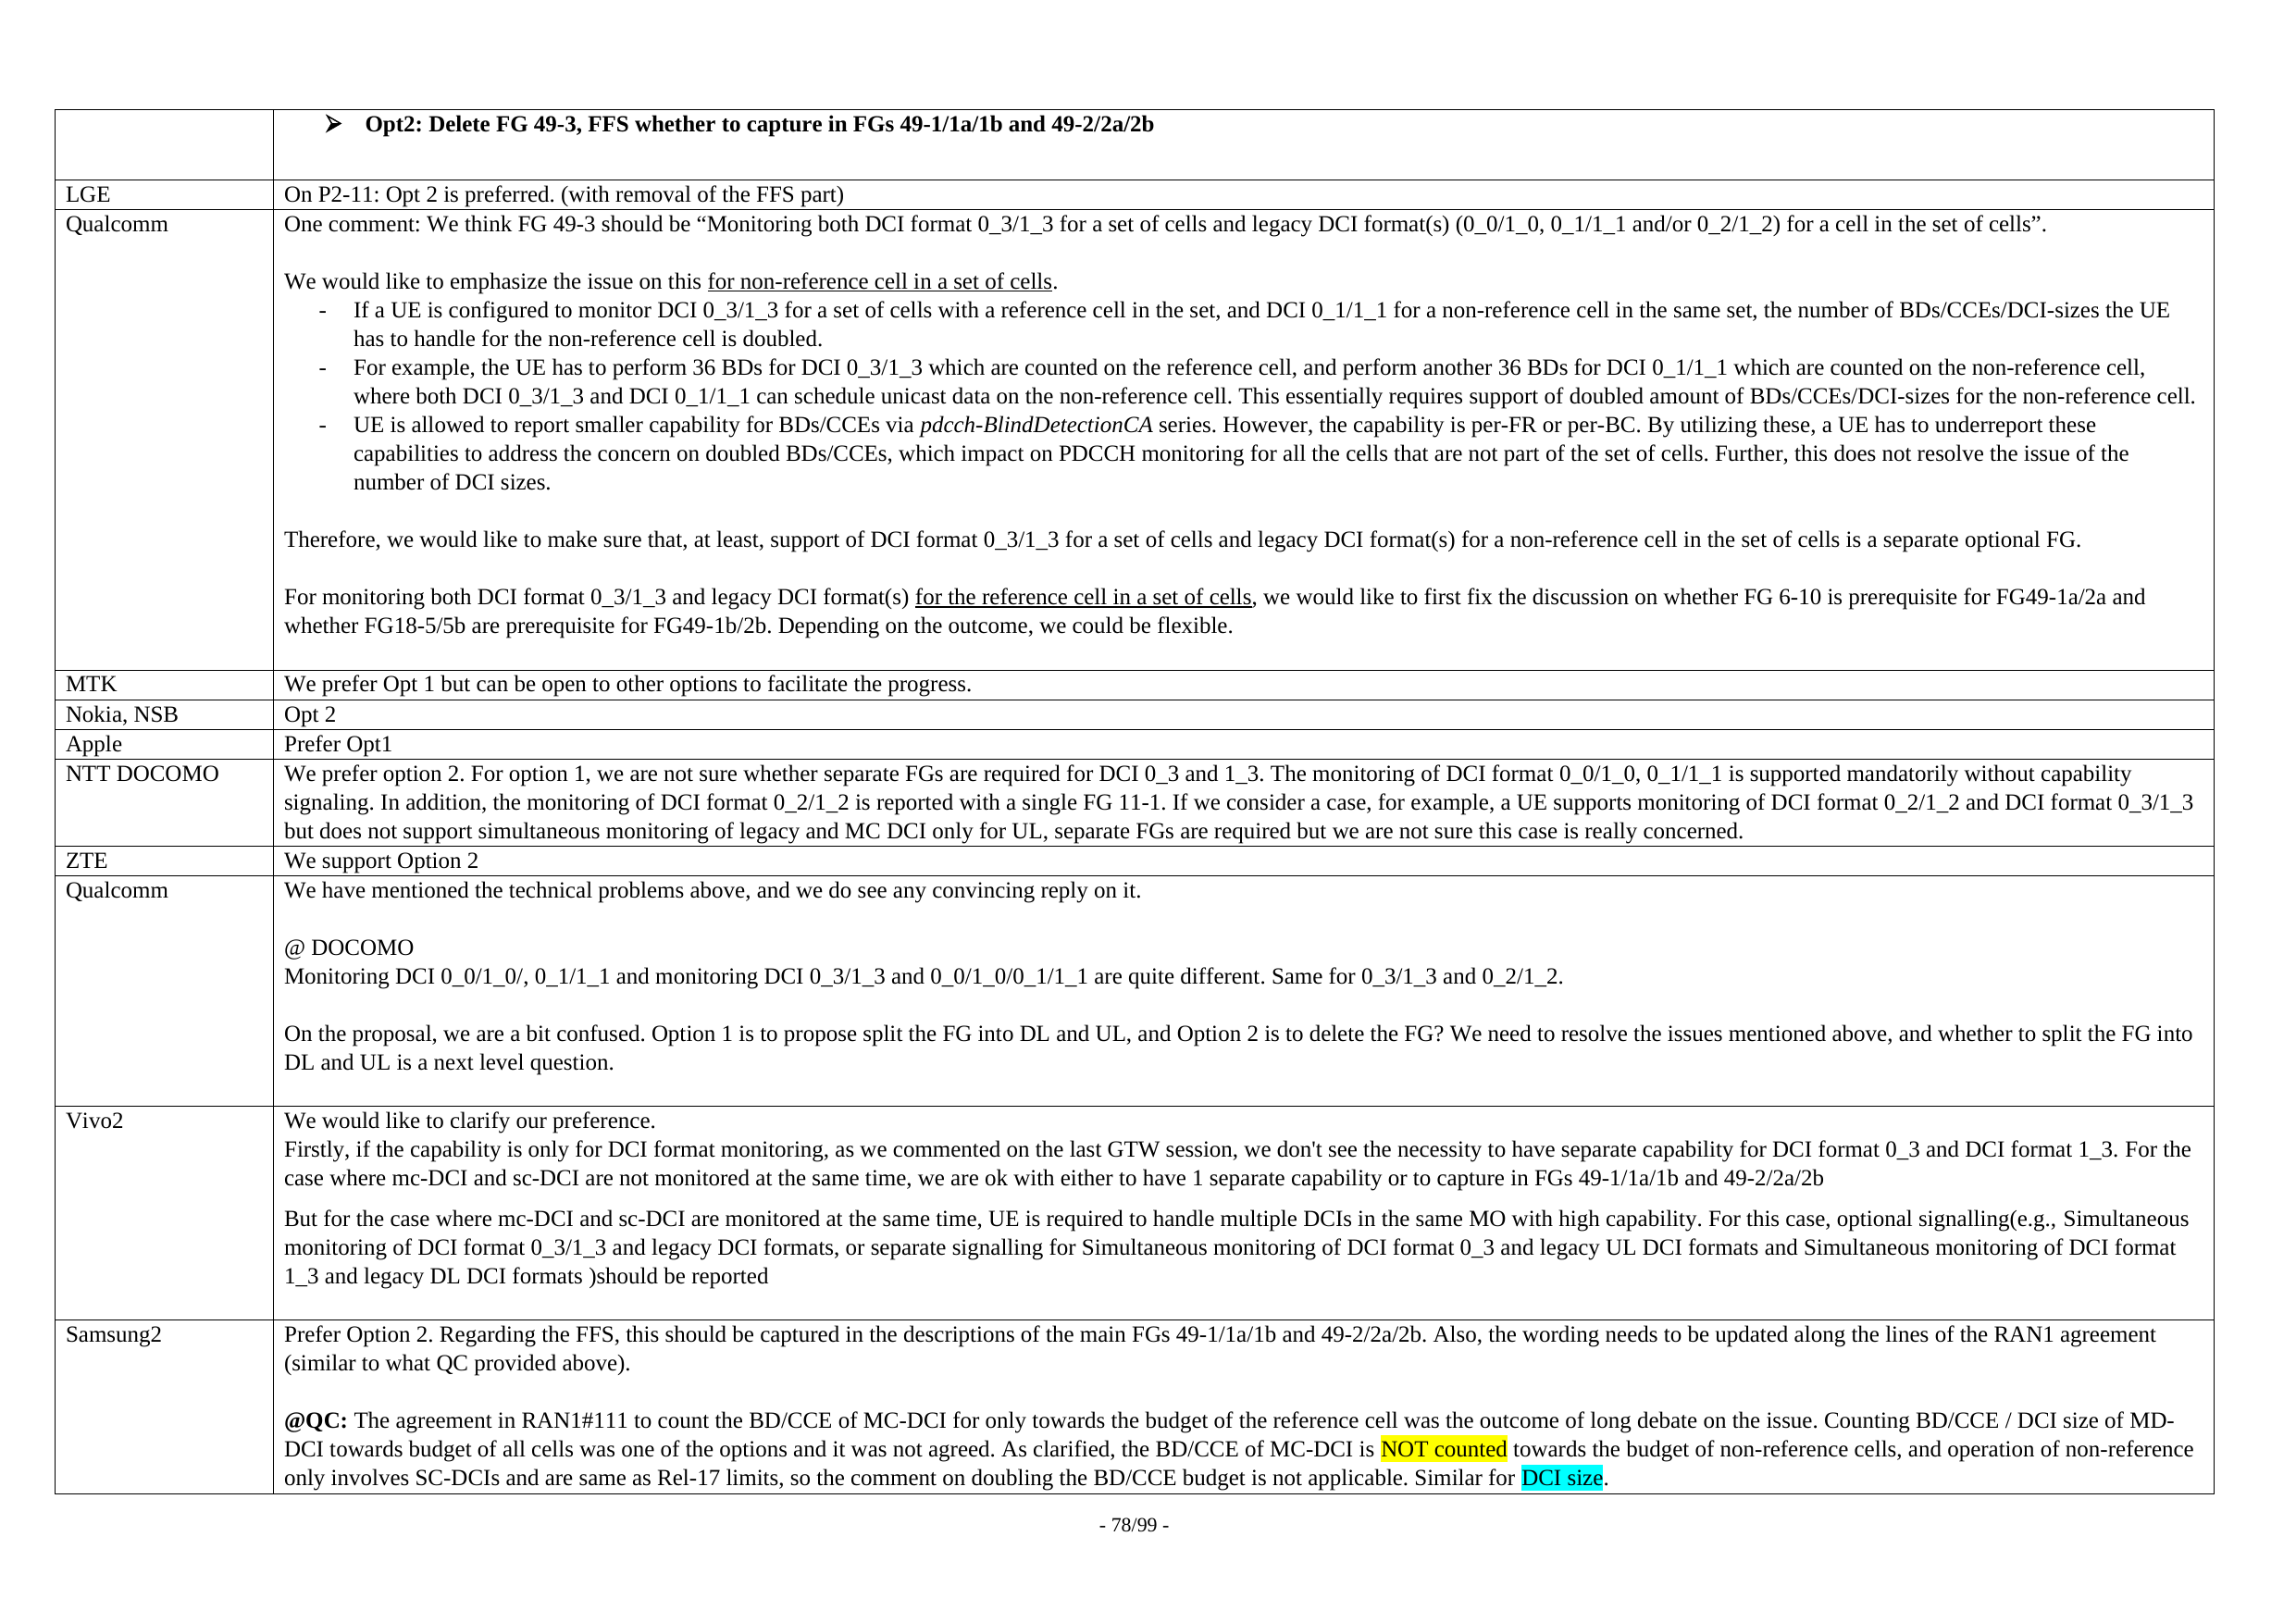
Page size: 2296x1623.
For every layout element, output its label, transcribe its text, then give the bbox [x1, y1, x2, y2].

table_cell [274, 1320, 2214, 1493]
table_cell On P2-11: Opt 2 is preferred. (with removal of the FFS part) [274, 180, 2214, 209]
table_cell We prefer option 2. For option 1, we are not sure whether separate FGs are required for DCI 0_3 and 1_3. The monitoring of DCI format 0_0/1_0, 0_1/1_1 is supported mandatorily without capability signaling. In addition, the monitoring of DCI format 0_2/1_2 is reported with a single FG 11-1. If we consider a case, for example, a UE supports monitoring of DCI format 0_2/1_2 and DCI format 0_3/1_3 but does not support simultaneous monitoring of legacy and MC DCI only for UL, separate FGs are required but we are not sure this case is really concerned. [274, 760, 2214, 846]
table_cell We would like to clarify our preference. Firstly, if the capability is only for DCI format monitoring, as we commented on the last GTW session, we don't see the necessity to have separate capability for DCI format 0_3 and DCI format 1_3. For the case where mc-DCI and sc-DCI are not monitored at the same time, we are ok with either to have 1 separate capability or to capture in FGs 49-1/1a/1b and 49-2/2a/2b But for the case where mc-DCI and sc-DCI are monitored at the same time, UE is required to handle multiple DCIs in the same MO with high capability. For this case, optional signalling(e.g., Simultaneous monitoring of DCI format 0_3/1_3 and legacy DCI formats, or separate signalling for Simultaneous monitoring of DCI format 0_3 and legacy UL DCI formats and Simultaneous monitoring of DCI format 1_3 and legacy DL DCI formats )should be reported [274, 1107, 2214, 1319]
table_cell ZTE [56, 847, 273, 875]
table_cell Nokia, NSB [56, 700, 273, 729]
table_cell We support Option 2 [274, 847, 2214, 875]
table_cell Moderator [56, 110, 273, 180]
table_cell We prefer Opt 1 but can be open to other options to facilitate the progress. [274, 671, 2214, 700]
table_cell LGE [56, 180, 273, 209]
table_cell MTK [56, 671, 273, 700]
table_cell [274, 110, 2214, 180]
table_cell Opt 2 [274, 700, 2214, 729]
table_cell One comment: We think FG 49-3 should be “Monitoring both DCI format 0_3/1_3 for a set of cells and legacy DCI format(s) (0_0/1_0, 0_1/1_1 and/or 0_2/1_2) for a cell in the set of cells”. We would like to emphasize the issue on this for non-reference cell in a set of cells. If a UE is configured to monitor DCI 0_3/1_3 for a set of cells with a reference cell in the set, and DCI 0_1/1_1 for a non-reference cell in the same set, the number of BDs/CCEs/DCI-sizes the UE has to handle for the non-reference cell is doubled. For example, the UE has to perform 36 BDs for DCI 0_3/1_3 which are counted on the reference cell, and perform another 36 BDs for DCI 0_1/1_1 which are counted on the non-reference cell, where both DCI 0_3/1_3 and DCI 0_1/1_1 can schedule unicast data on the non-reference cell. This essentially requires support of doubled amount of BDs/CCEs/DCI-sizes for the non-reference cell. UE is allowed to report smaller capability for BDs/CCEs via pdcch-BlindDetectionCA series. However, the capability is per-FR or per-BC. By utilizing these, a UE has to underreport these capabilities to address the concern on doubled BDs/CCEs, which impact on PDCCH monitoring for all the cells that are not part of the set of cells. Further, this does not resolve the issue of the number of DCI sizes. Therefore, we would like to make sure that, at least, support of DCI format 0_3/1_3 for a set of cells and legacy DCI format(s) for a non-reference cell in the set of cells is a separate optional FG. For monitoring both DCI format 0_3/1_3 and legacy DCI format(s) for the reference cell in a set of cells, we would like to first fix the discussion on whether FG 6-10 is prerequisite for FG49-1a/2a and whether FG18-5/5b are prerequisite for FG49-1b/2b. Depending on the outcome, we could be flexible. [274, 210, 2214, 669]
table_cell Vivo2 [56, 1107, 273, 1319]
table_cell Qualcomm [56, 210, 273, 669]
table_cell NTT DOCOMO [56, 760, 273, 846]
table_cell Qualcomm [56, 876, 273, 1106]
table_cell Samsung2 [56, 1320, 273, 1493]
table_cell Prefer Opt1 [274, 730, 2214, 759]
table_cell We have mentioned the technical problems above, and we do see any convincing reply on it. @ DOCOMO Monitoring DCI 0_0/1_0/, 0_1/1_1 and monitoring DCI 0_3/1_3 and 0_0/1_0/0_1/1_1 are quite different. Same for 0_3/1_3 and 0_2/1_2. On the proposal, we are a bit confused. Option 1 is to propose split the FG into DL and UL, and Option 2 is to delete the FG? We need to resolve the issues mentioned above, and whether to split the FG into DL and UL is a next level question. [274, 876, 2214, 1106]
table_cell Apple [56, 730, 273, 759]
